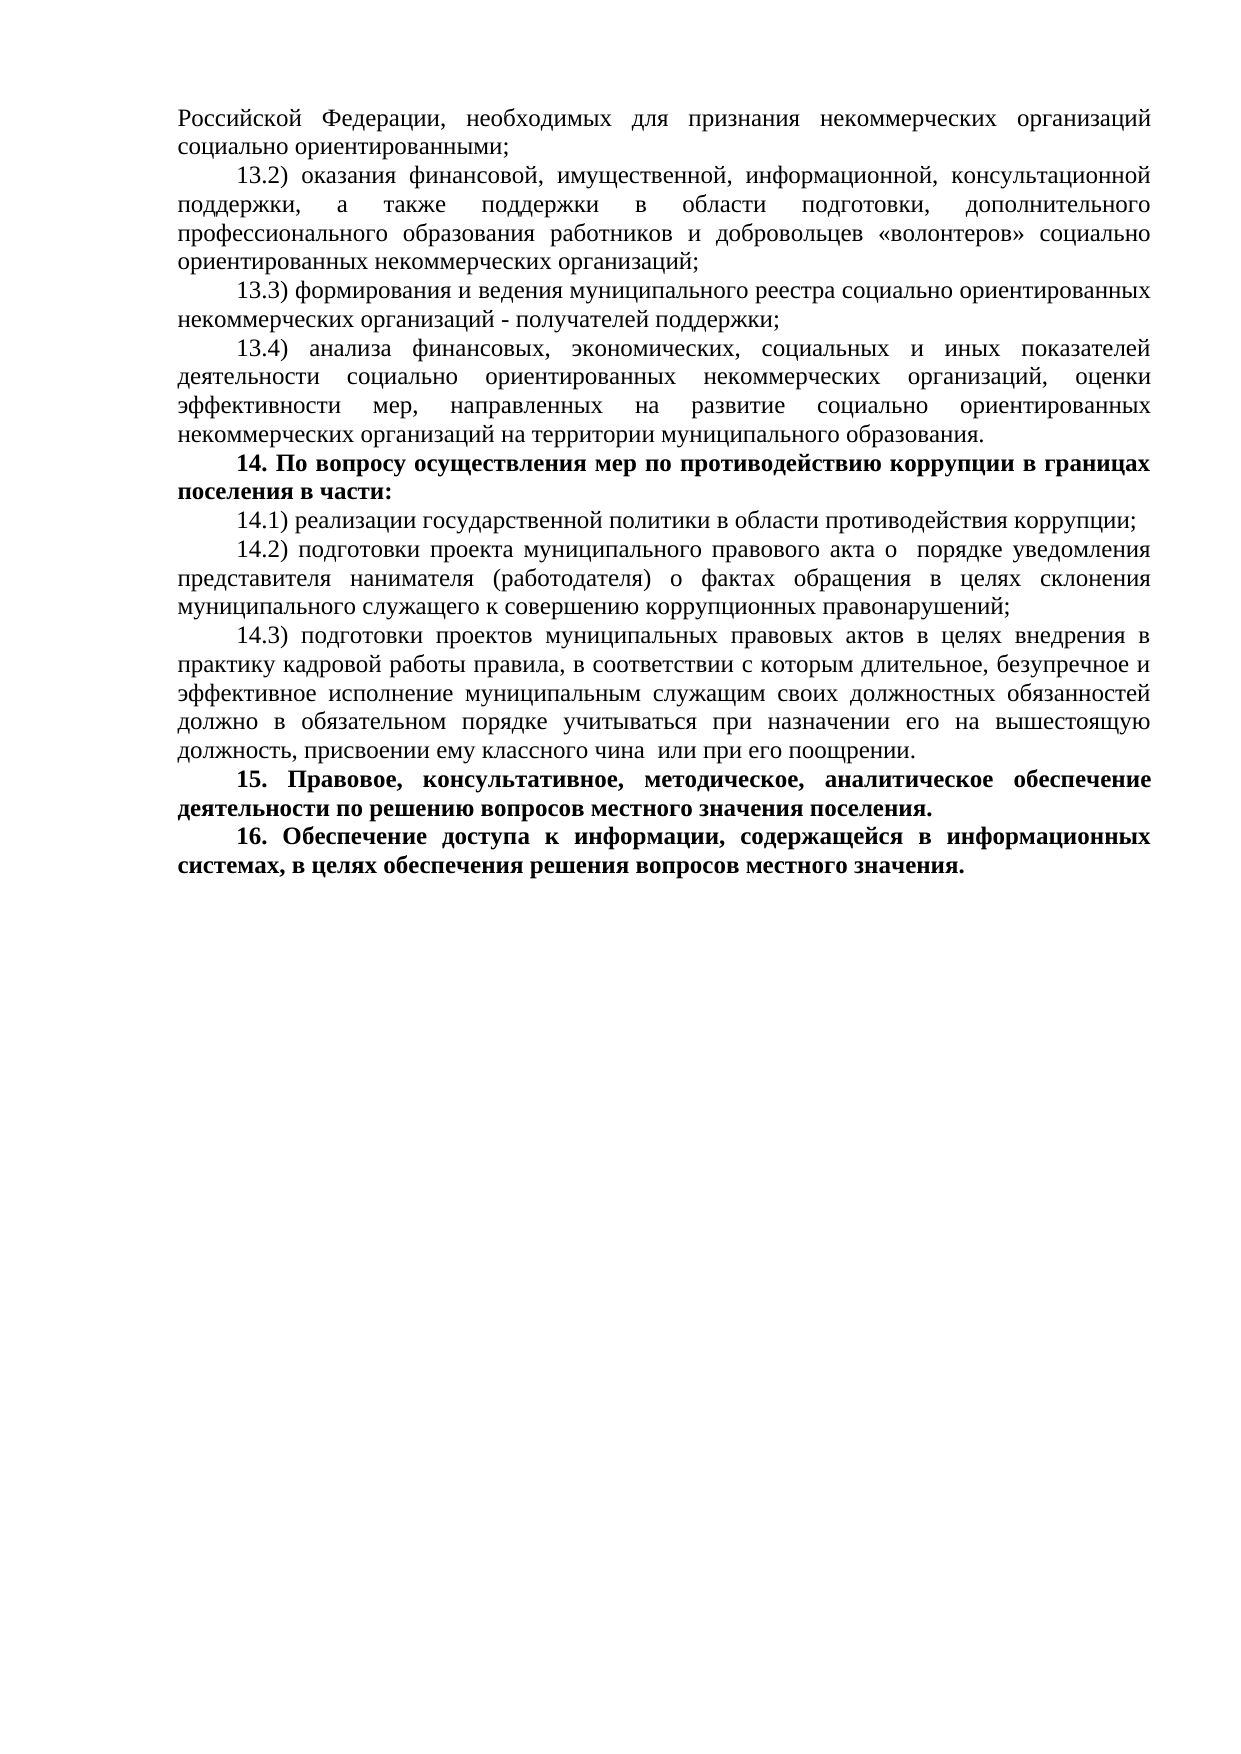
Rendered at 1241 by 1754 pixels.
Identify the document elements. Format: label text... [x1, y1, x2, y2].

text 14.1) реализации государственной политики в области противодействия коррупции; [177, 505, 1152, 534]
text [177, 103, 1152, 160]
text 13.3) формирования и ведения муниципального реестра социально ориентированных некоммерческих организаций - получателей поддержки; [177, 275, 1152, 333]
text 16. Обеспечение доступа к информации, содержащейся в информационных системах, в целях обеспечения решения вопросов местного значения. [177, 821, 1152, 879]
text 13.4) анализа финансовых, экономических, социальных и иных показателей деятельности социально ориентированных некоммерческих организаций, оценки эффективности мер, направленных на развитие социально ориентированных некоммерческих организаций на территории муниципального образования. [177, 333, 1152, 448]
text 14.2) подготовки проекта муниципального правового акта о порядке уведомления представителя нанимателя (работодателя) о фактах обращения в целях склонения муниципального служащего к совершению коррупционных правонарушений; [177, 534, 1152, 620]
text 13.2) оказания финансовой, имущественной, информационной, консультационной поддержки, а также поддержки в области подготовки, дополнительного профессионального образования работников и добровольцев «волонтеров» социально ориентированных некоммерческих организаций; [177, 160, 1152, 275]
text 15. Правовое, консультативное, методическое, аналитическое обеспечение деятельности по решению вопросов местного значения поселения. [177, 764, 1152, 821]
text 14. По вопросу осуществления мер по противодействию коррупции в границах поселения в части: [177, 448, 1152, 505]
text 14.3) подготовки проектов муниципальных правовых актов в целях внедрения в практику кадровой работы правила, в соответствии с которым длительное, безупречное и эффективное исполнение муниципальным служащим своих должностных обязанностей должно в обязательном порядке учитываться при назначении его на вышестоящую должность, присвоении ему классного чина или при его поощрении. [177, 620, 1152, 764]
